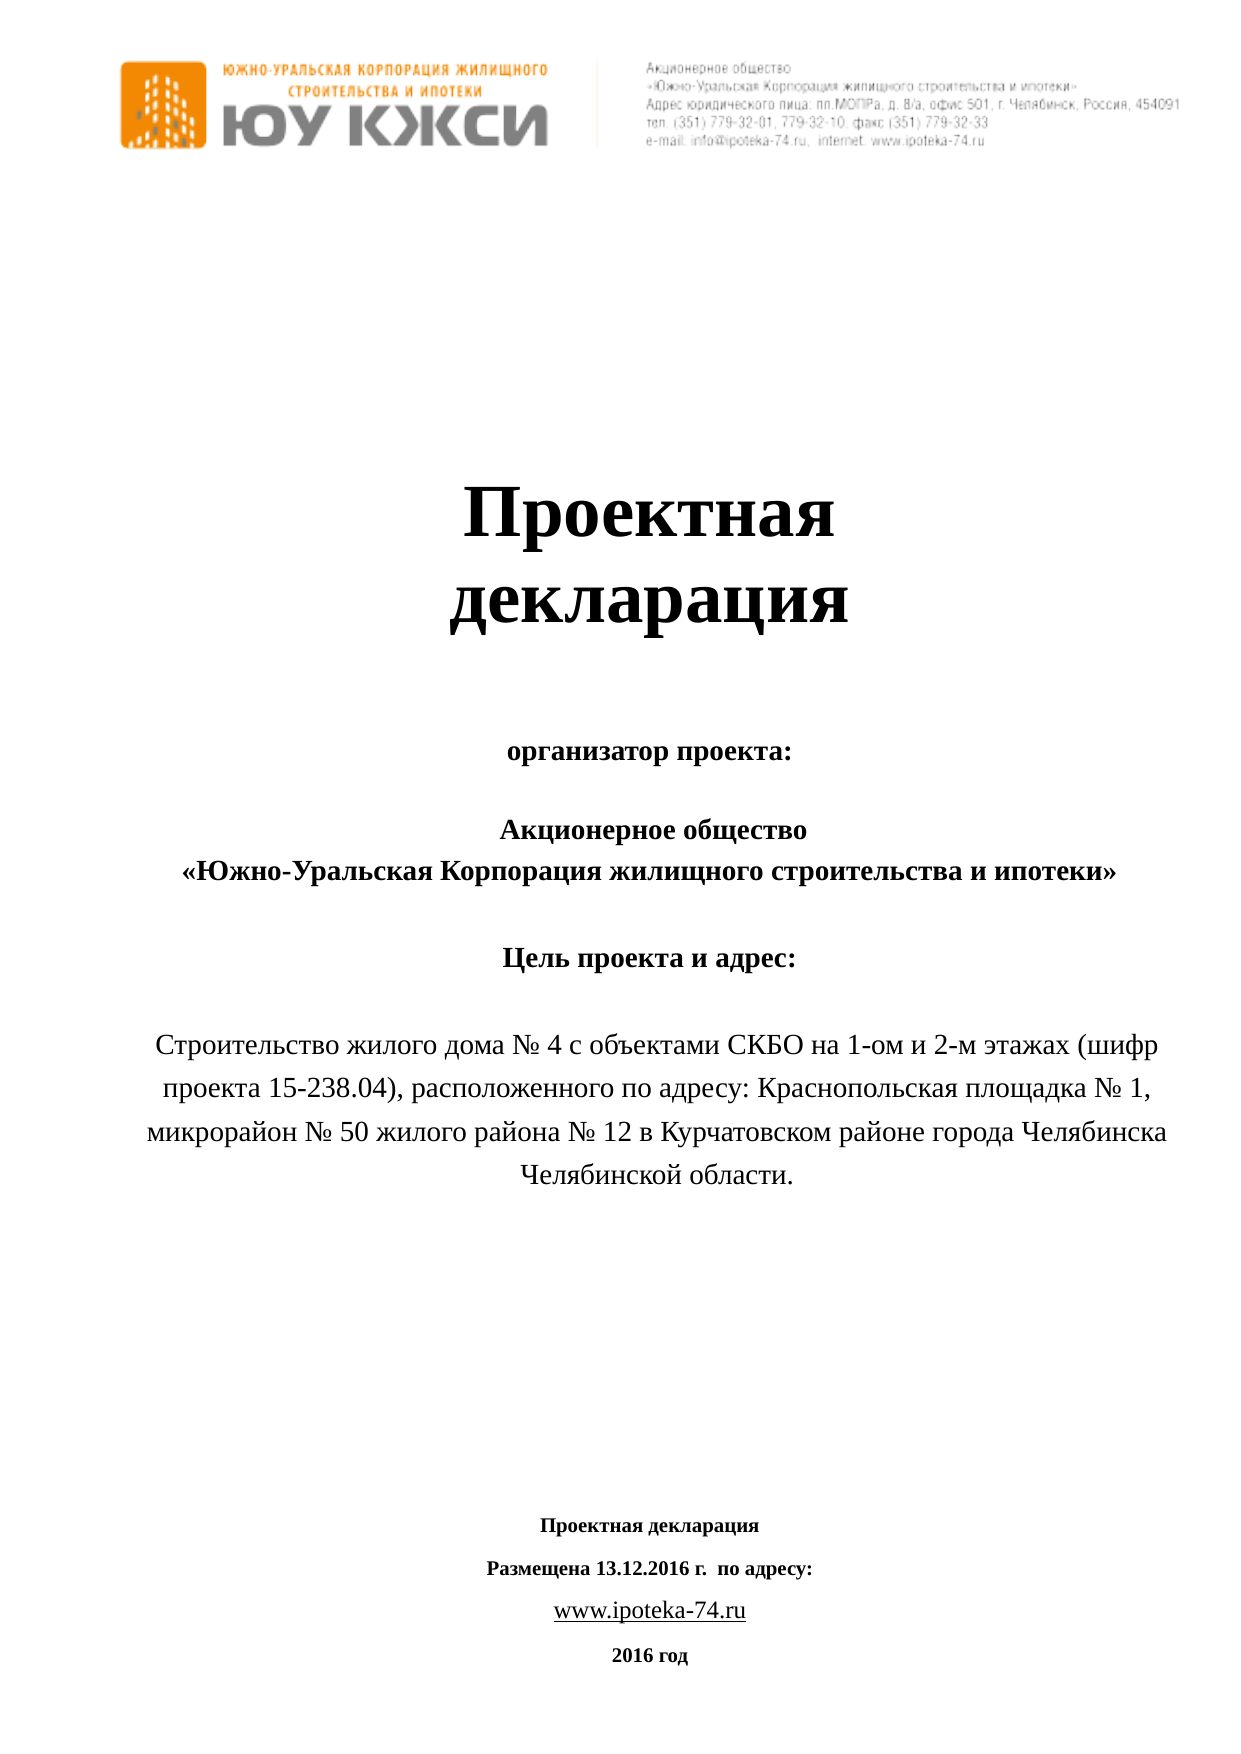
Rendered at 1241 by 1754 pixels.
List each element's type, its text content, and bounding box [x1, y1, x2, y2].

text Акционерное общество [118, 812, 1181, 846]
text www.ipoteka-74.ru [118, 1584, 1181, 1628]
text декларация [118, 552, 1181, 638]
text Проектная декларация [118, 1497, 1181, 1541]
text Размещена 13.12.2016 г. по адресу: [118, 1541, 1181, 1584]
text Проектная [118, 466, 1181, 552]
text организатор проекта: [118, 725, 1181, 769]
text 2016 год [118, 1628, 1181, 1671]
text Строительство жилого дома № 4 с объектами СКБО на 1-ом и 2-м этажах (шифр проекта 15-238.04), расположенного по адресу: Краснопольская площадка № 1, микрорайон № 50 жилого района № 12 в Курчатовском районе города Челябинска Челябинской области. [118, 1019, 1196, 1193]
text «Южно-Уральская Корпорация жилищного строительства и ипотеки» [118, 846, 1181, 889]
text Цель проекта и адрес: [118, 933, 1181, 976]
